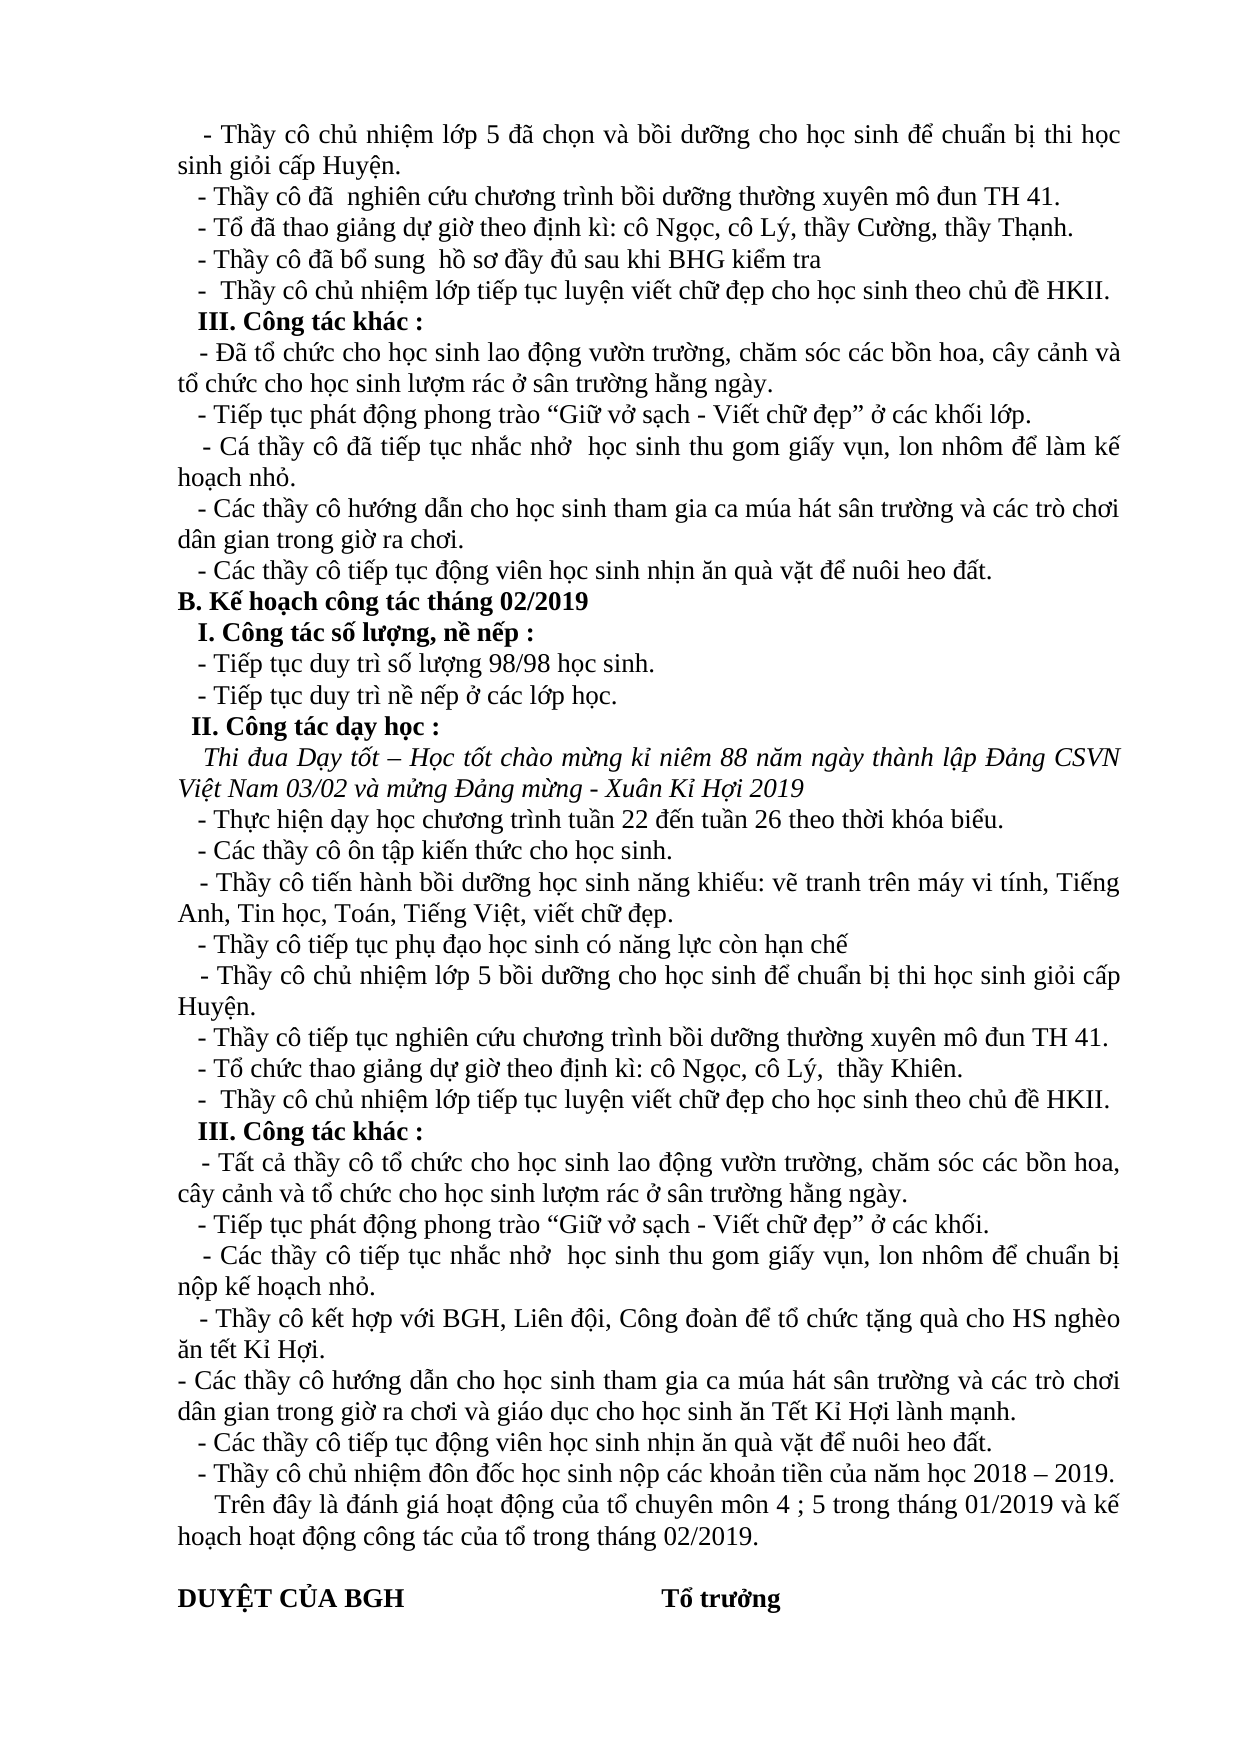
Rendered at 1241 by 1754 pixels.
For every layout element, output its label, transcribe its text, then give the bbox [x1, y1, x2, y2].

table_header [650, 1582, 1133, 1613]
text - Thầy cô chủ nhiệm lớp tiếp tục luyện viết chữ đẹp cho học sinh theo chủ đề HKII. [177, 274, 1122, 305]
text III. Công tác khác : [177, 1115, 1122, 1146]
text - Thầy cô đã bổ sung hồ sơ đầy đủ sau khi BHG kiểm tra [177, 243, 1122, 274]
text - Thầy cô chủ nhiệm lớp 5 bồi dưỡng cho học sinh để chuẩn bị thi học sinh giỏi cấp Huyện. [177, 959, 1122, 1021]
text Thi đua Dạy tốt – Học tốt chào mừng kỉ niêm 88 năm ngày thành lập Đảng CSVN Việt Nam 03/02 và mửng Đảng mừng - Xuân Kỉ Hợi 2019 [177, 741, 1122, 803]
text - Tiếp tục phát động phong trào “Giữ vở sạch - Viết chữ đẹp” ở các khối lớp. [177, 398, 1122, 429]
text - Các thầy cô tiếp tục động viên học sinh nhịn ăn quà vặt để nuôi heo đất. [177, 1426, 1122, 1457]
text B. Kế hoạch công tác tháng 02/2019 [177, 585, 1122, 616]
text - Thầy cô chủ nhiệm đôn đốc học sinh nộp các khoản tiền của năm học 2018 – 2019. [177, 1457, 1122, 1488]
text - Thầy cô chủ nhiệm lớp 5 đã chọn và bồi dưỡng cho học sinh để chuẩn bị thi học sinh giỏi cấp Huyện. [177, 118, 1122, 180]
text - Các thầy cô hướng dẫn cho học sinh tham gia ca múa hát sân trường và các trò chơi dân gian trong giờ ra chơi và giáo dục cho học sinh ăn Tết Kỉ Hợi lành mạnh. [177, 1364, 1122, 1426]
text I. Công tác số lượng, nề nếp : [177, 616, 1122, 648]
text - Đã tổ chức cho học sinh lao động vườn trường, chăm sóc các bồn hoa, cây cảnh và tổ chức cho học sinh lượm rác ở sân trường hằng ngày. [177, 336, 1122, 398]
text - Thầy cô chủ nhiệm lớp tiếp tục luyện viết chữ đẹp cho học sinh theo chủ đề HKII. [177, 1084, 1122, 1115]
text - Thầy cô kết hợp với BGH, Liên đội, Công đoàn để tổ chức tặng quà cho HS nghèo ăn tết Kỉ Hợi. [177, 1302, 1122, 1364]
text - Các thầy cô hướng dẫn cho học sinh tham gia ca múa hát sân trường và các trò chơi dân gian trong giờ ra chơi. [177, 492, 1122, 554]
table_header DUYỆT CỦA BGH [166, 1582, 650, 1613]
text - Thầy cô đã nghiên cứu chương trình bồi dưỡng thường xuyên mô đun TH 41. [177, 180, 1122, 212]
text - Tiếp tục duy trì số lượng 98/98 học sinh. [177, 648, 1122, 679]
text - Thầy cô tiến hành bồi dưỡng học sinh năng khiếu: vẽ tranh trên máy vi tính, Tiếng Anh, Tin học, Toán, Tiếng Việt, viết chữ đẹp. [177, 866, 1122, 928]
text - Tổ đã thao giảng dự giờ theo định kì: cô Ngọc, cô Lý, thầy Cường, thầy Thạnh. [177, 212, 1122, 243]
text III. Công tác khác : [177, 305, 1122, 336]
text II. Công tác dạy học : [177, 710, 1122, 741]
text - Thực hiện dạy học chương trình tuần 22 đến tuần 26 theo thời khóa biểu. [177, 803, 1122, 834]
text - Các thầy cô tiếp tục nhắc nhở học sinh thu gom giấy vụn, lon nhôm để chuẩn bị nộp kế hoạch nhỏ. [177, 1239, 1122, 1302]
text - Tổ chức thao giảng dự giờ theo định kì: cô Ngọc, cô Lý, thầy Khiên. [177, 1052, 1122, 1084]
text - Thầy cô tiếp tục nghiên cứu chương trình bồi dưỡng thường xuyên mô đun TH 41. [177, 1021, 1122, 1052]
text - Thầy cô tiếp tục phụ đạo học sinh có năng lực còn hạn chế [177, 928, 1122, 959]
text - Các thầy cô ôn tập kiến thức cho học sinh. [177, 834, 1122, 866]
text - Cá thầy cô đã tiếp tục nhắc nhở học sinh thu gom giấy vụn, lon nhôm để làm kế hoạch nhỏ. [177, 429, 1122, 492]
text - Các thầy cô tiếp tục động viên học sinh nhịn ăn quà vặt để nuôi heo đất. [177, 554, 1122, 585]
text - Tiếp tục phát động phong trào “Giữ vở sạch - Viết chữ đẹp” ở các khối. [177, 1208, 1122, 1239]
text - Tất cả thầy cô tổ chức cho học sinh lao động vườn trường, chăm sóc các bồn hoa, cây cảnh và tổ chức cho học sinh lượm rác ở sân trường hằng ngày. [177, 1146, 1122, 1208]
text - Tiếp tục duy trì nề nếp ở các lớp học. [177, 679, 1122, 710]
text Trên đây là đánh giá hoạt động của tổ chuyên môn 4 ; 5 trong tháng 01/2019 và kế hoạch hoạt động công tác của tổ trong tháng 02/2019. [177, 1488, 1122, 1551]
